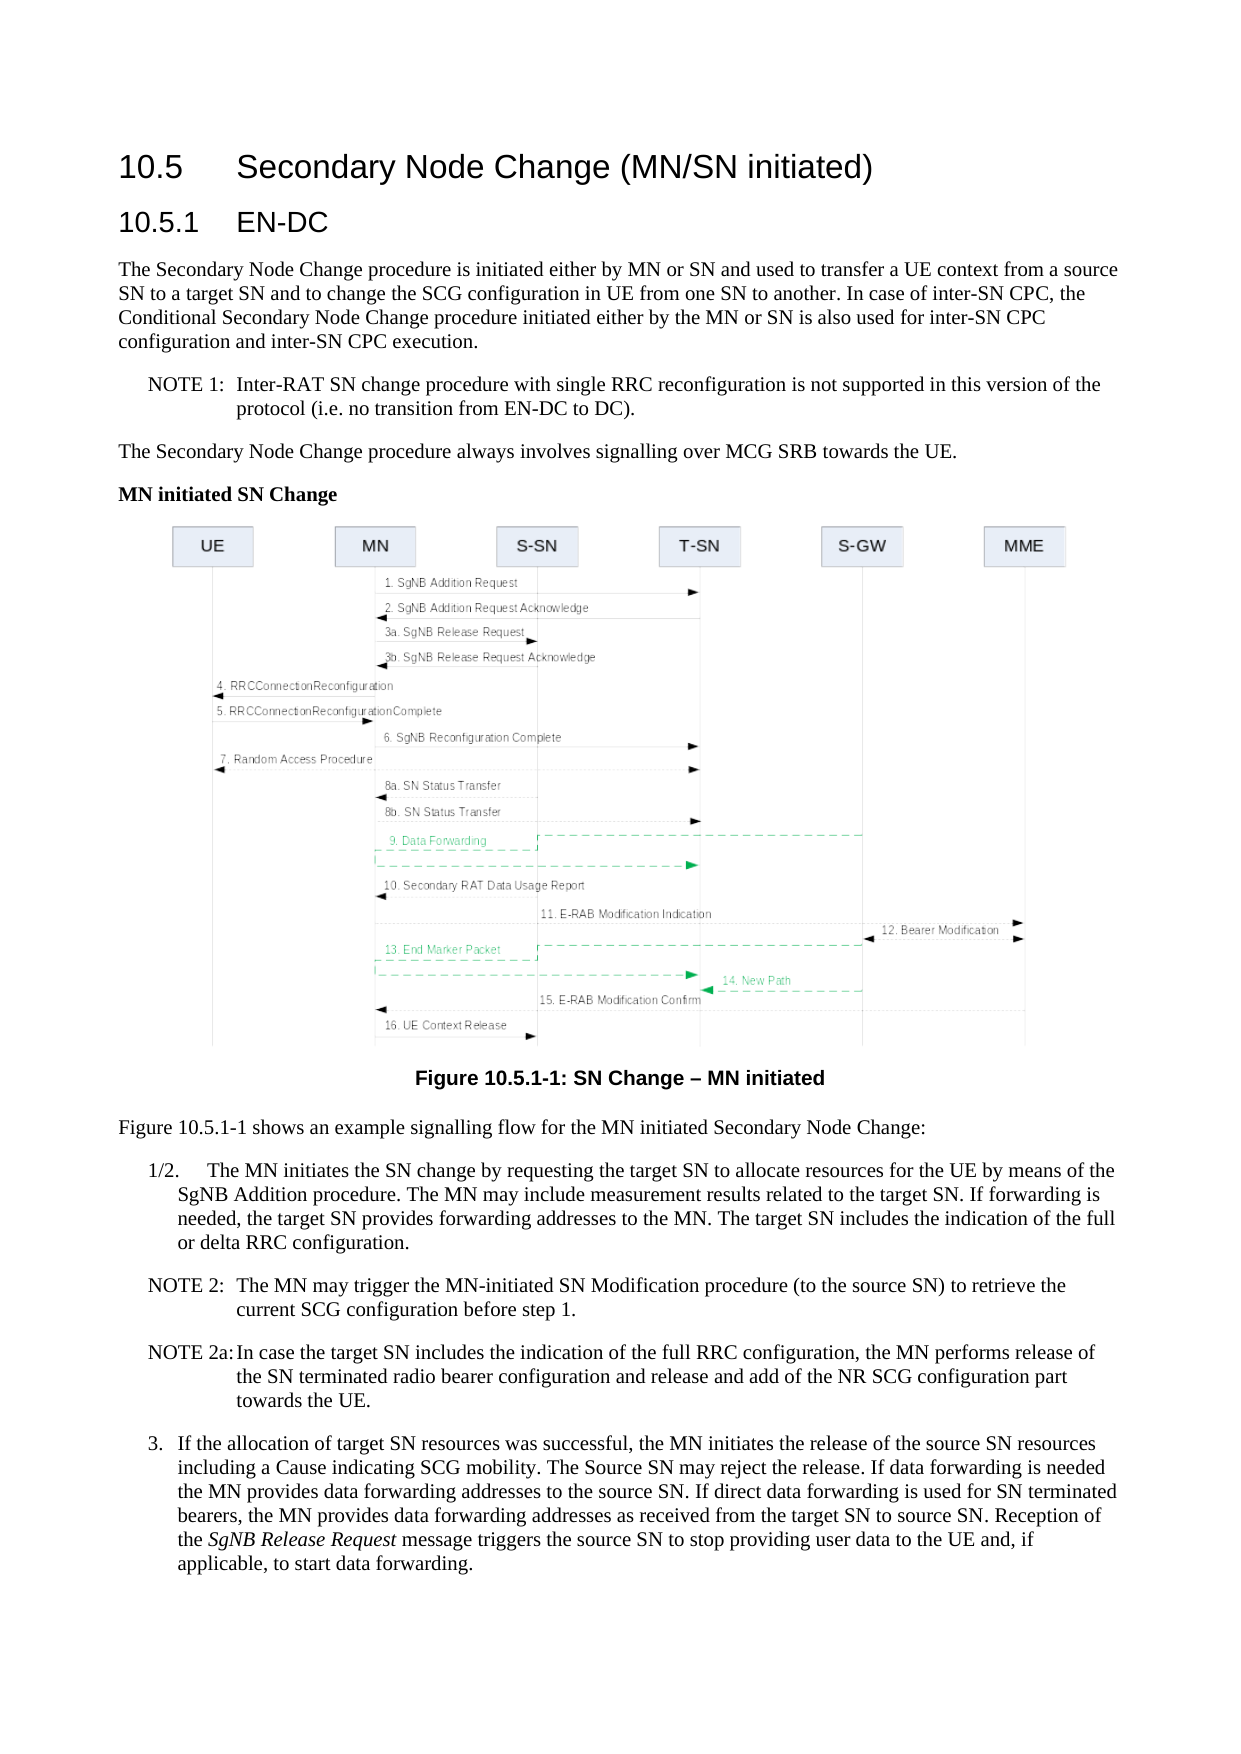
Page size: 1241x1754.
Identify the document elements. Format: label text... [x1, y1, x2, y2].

subtitle 10.5.1 EN-DC [118, 205, 1122, 238]
text NOTE 2a: In case the target SN includes the indication of the full RRC configuration, the MN performs release of the SN terminated radio bearer configuration and release and add of the NR SCG configuration part towards the UE. [148, 1340, 1122, 1412]
text NOTE 2: The MN may trigger the MN-initiated SN Modification procedure (to the source SN) to retrieve the current SCG configuration before step 1. [148, 1273, 1122, 1321]
text MN initiated SN Change [118, 482, 1122, 506]
subtitle 10.5 Secondary Node Change (MN/SN initiated) [118, 147, 1122, 186]
text The Secondary Node Change procedure always involves signalling over MCG SRB towards the UE. [118, 439, 1122, 463]
text The Secondary Node Change procedure is initiated either by MN or SN and used to transfer a UE context from a source SN to a target SN and to change the SCG configuration in UE from one SN to another. In case of inter-SN CPC, the Conditional Secondary Node Change procedure initiated either by the MN or SN is also used for inter-SN CPC configuration and inter-SN CPC execution. [118, 257, 1122, 353]
text 3. If the allocation of target SN resources was successful, the MN initiates the release of the source SN resources including a Cause indicating SCG mobility. The Source SN may reject the release. If data forwarding is needed the MN provides data forwarding addresses to the source SN. If direct data forwarding is used for SN terminated bearers, the MN provides data forwarding addresses as received from the target SN to source SN. Reception of the SgNB Release Request message triggers the source SN to stop providing user data to the UE and, if applicable, to start data forwarding. [148, 1431, 1122, 1575]
text Figure 10.5.1-1 shows an example signalling flow for the MN initiated Secondary Node Change: [118, 1115, 1122, 1139]
text NOTE 1: Inter-RAT SN change procedure with single RRC reconfiguration is not supported in this version of the protocol (i.e. no transition from EN-DC to DC). [148, 372, 1122, 420]
text 1/2. The MN initiates the SN change by requesting the target SN to allocate resources for the UE by means of the SgNB Addition procedure. The MN may include measurement results related to the target SN. If forwarding is needed, the target SN provides forwarding addresses to the MN. The target SN includes the indication of the full or delta RRC configuration. [148, 1158, 1122, 1254]
text Figure 10.5.1-1: SN Change – MN initiated [118, 1066, 1122, 1090]
